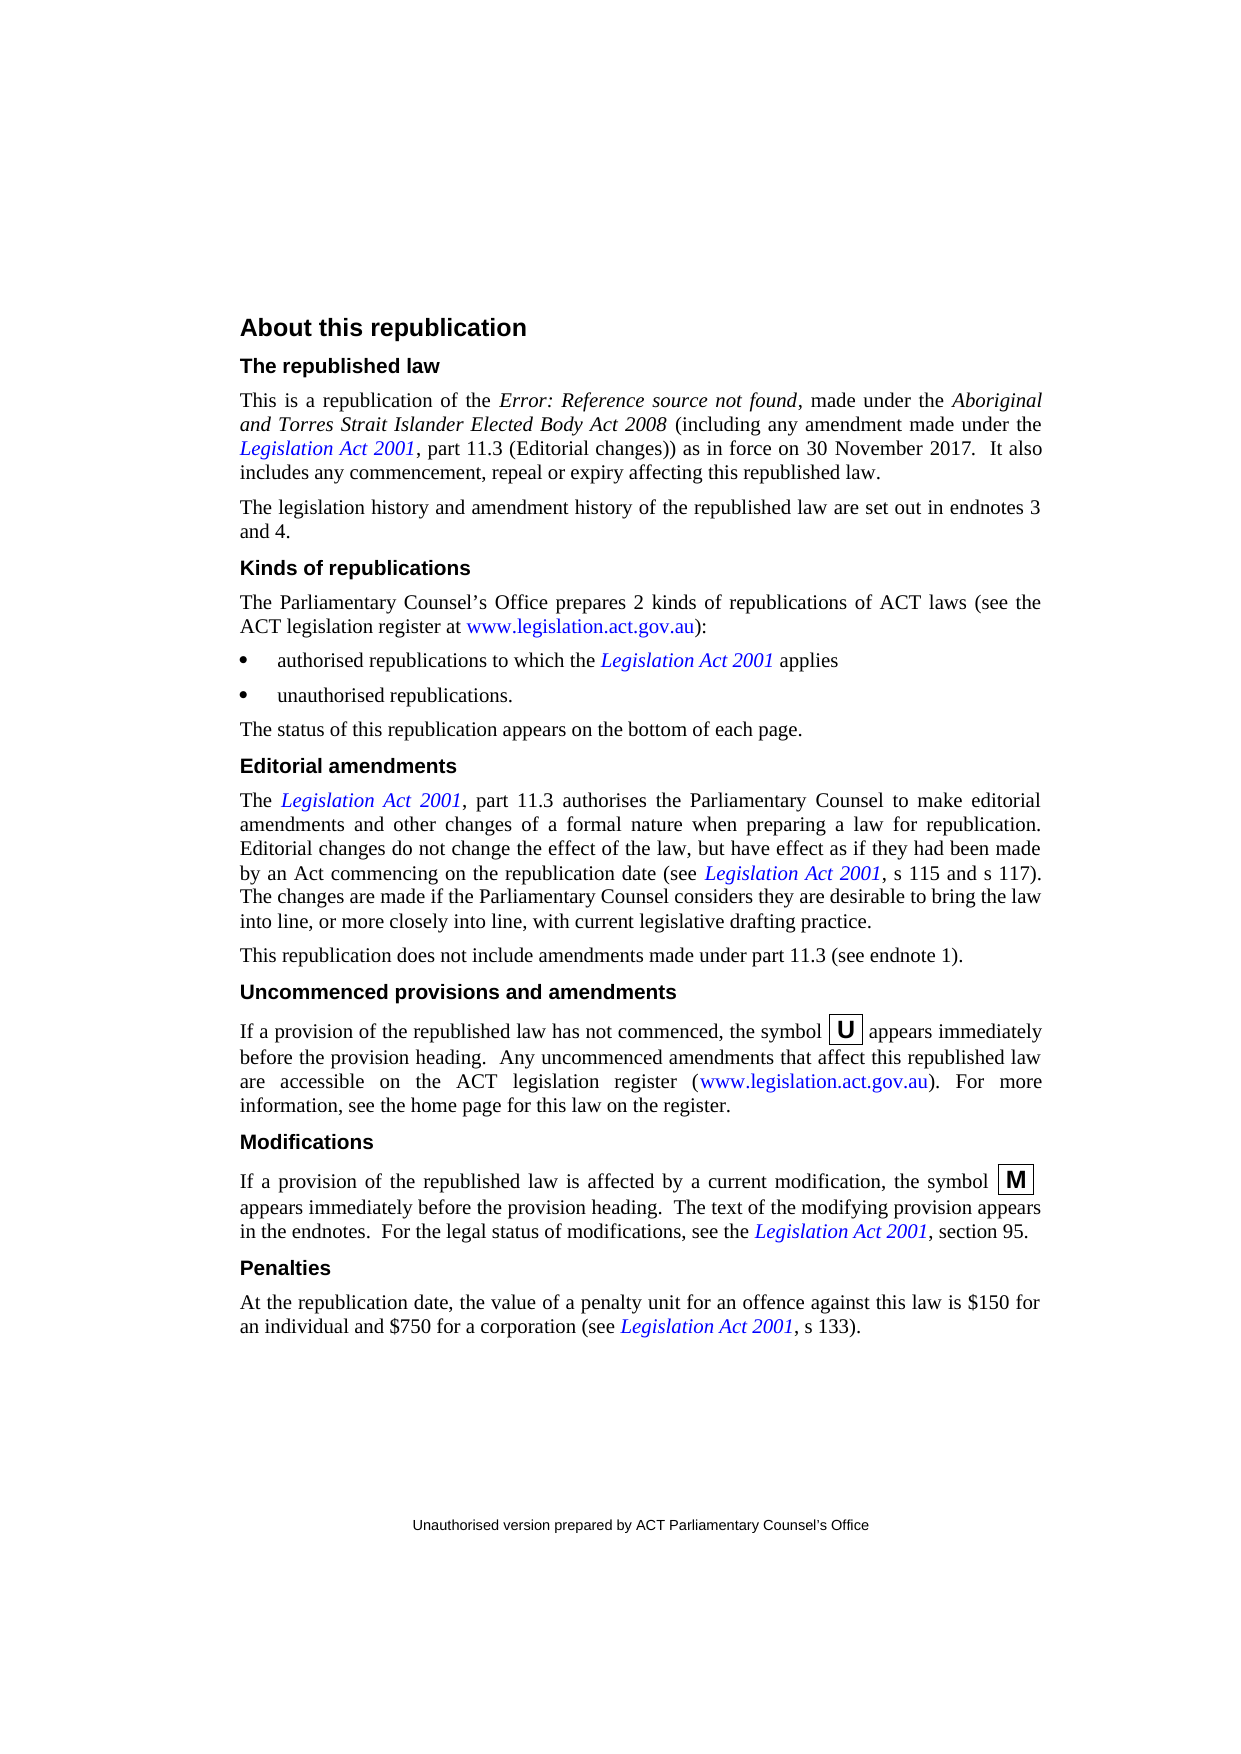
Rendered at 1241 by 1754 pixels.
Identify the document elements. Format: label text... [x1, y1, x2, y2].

text At the republication date, the value of a penalty unit for an offence against this law is $150 for an individual and $750 for a corporation (see Legislation Act 2001, s 133). [239, 1290, 1042, 1338]
text The Legislation Act 2001, part 11.3 authorises the Parliamentary Counsel to make editorial amendments and other changes of a formal nature when preparing a law for republication. Editorial changes do not change the effect of the law, but have effect as if they had been made by an Act commencing on the republication date (see Legislation Act 2001, s 115 and s 117). The changes are made if the Parliamentary Counsel considers they are desirable to bring the law into line, or more closely into line, with current legislative drafting practice. [239, 788, 1042, 933]
text The Parliamentary Counsel’s Office prepares 2 kinds of republications of ACT laws (see the ACT legislation register at www.legislation.act.gov.au): [239, 590, 1042, 638]
text If a provision of the republished law is affected by a current modification, the symbol M appears immediately before the provision heading. The text of the modifying provision appears in the endnotes. For the legal status of modifications, see the Legislation Act 2001, section 95. [239, 1164, 1042, 1243]
text Kinds of republications [239, 555, 1042, 579]
text The republished law [239, 354, 1042, 378]
text Editorial amendments [239, 754, 1042, 778]
text This republication does not include amendments made under part 11.3 (see endnote 1). [239, 943, 1042, 967]
text This is a republication of the Aboriginal and Torres Strait Islander Elected Body Regulation 2017, made under the Aboriginal and Torres Strait Islander Elected Body Act 2008 (including any amendment made under the Legislation Act 2001, part 11.3 (Editorial changes)) as in force on 30 November 2017. It also includes any commencement, repeal or expiry affecting this republished law. [239, 388, 1042, 484]
text Uncommenced provisions and amendments [239, 979, 1042, 1003]
text The legislation history and amendment history of the republished law are set out in endnotes 3 and 4. [239, 495, 1042, 543]
text Modifications [239, 1129, 1042, 1153]
text Penalties [239, 1255, 1042, 1279]
text authorised republications to which the Legislation Act 2001 applies [239, 648, 1042, 672]
text unauthorised republications. [239, 683, 1042, 707]
text The status of this republication appears on the bottom of each page. [239, 717, 1042, 741]
subtitle About this republication [239, 312, 1042, 341]
text If a provision of the republished law has not commenced, the symbol U appears immediately before the provision heading. Any uncommenced amendments that affect this republished law are accessible on the ACT legislation register (www.legislation.act.gov.au). For more information, see the home page for this law on the register. [239, 1014, 1042, 1117]
